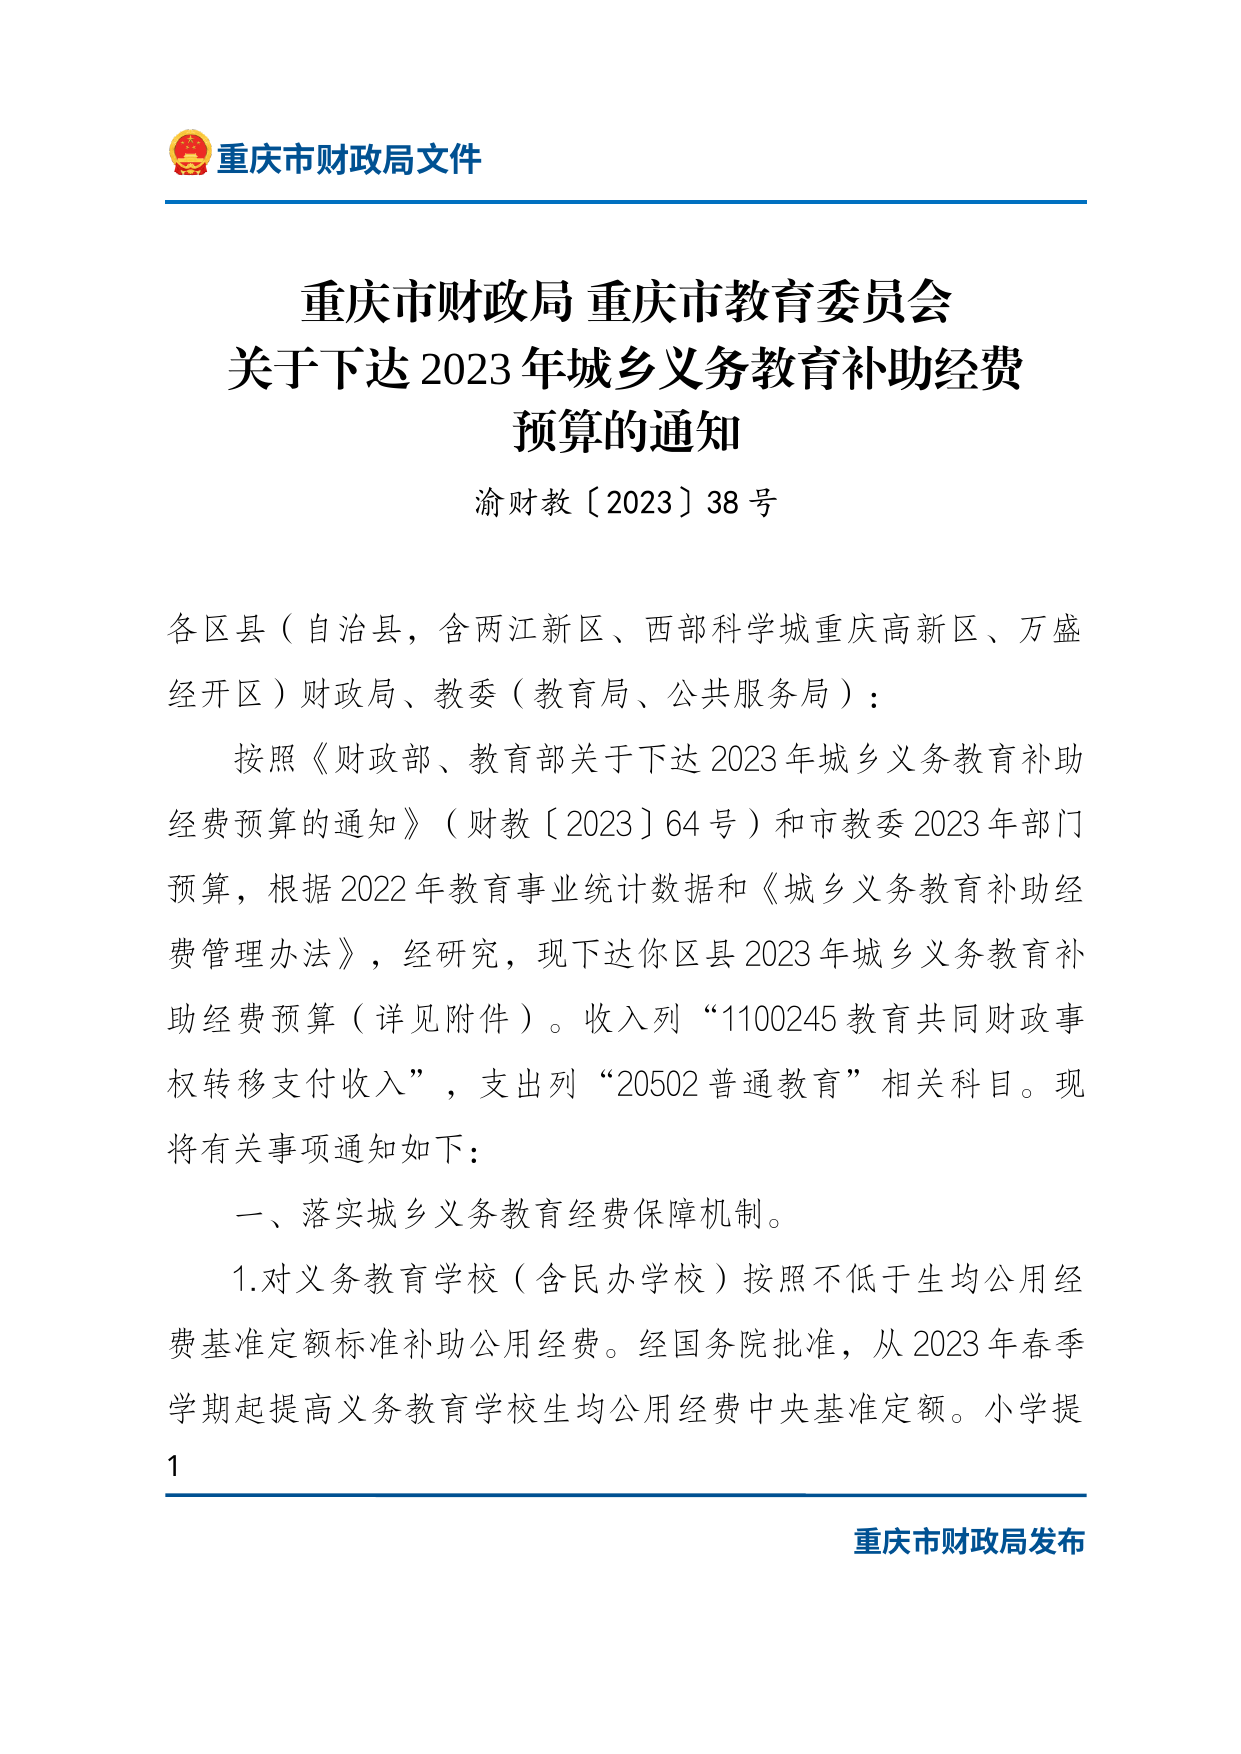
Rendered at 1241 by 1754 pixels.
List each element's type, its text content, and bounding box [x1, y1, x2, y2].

text 一、落实城乡义务教育经费保障机制。 [165, 1182, 1087, 1247]
text 渝财教〔2023〕38号 [165, 467, 1087, 532]
text 重庆市财政局 重庆市教育委员会 [165, 272, 1087, 337]
text 按照《财政部、教育部关于下达2023年城乡义务教育补助经费预算的通知》（财教〔2023〕64号）和市教委2023年部门预算，根据2022年教育事业统计数据和《城乡义务教育补助经费管理办法》，经研究，现下达你区县2023年城乡义务教育补助经费预算（详见附件）。收入列“1100245教育共同财政事权转移支付收入”，支出列“20502普通教育”相关科目。现将有关事项通知如下： [165, 727, 1087, 1182]
text 预算的通知 [165, 402, 1087, 467]
text 各区县（自治县，含两江新区、西部科学城重庆高新区、万盛经开区）财政局、教委（教育局、公共服务局）： [165, 597, 1087, 727]
picture [165, 127, 216, 179]
text 关于下达2023年城乡义务教育补助经费 [165, 337, 1087, 402]
